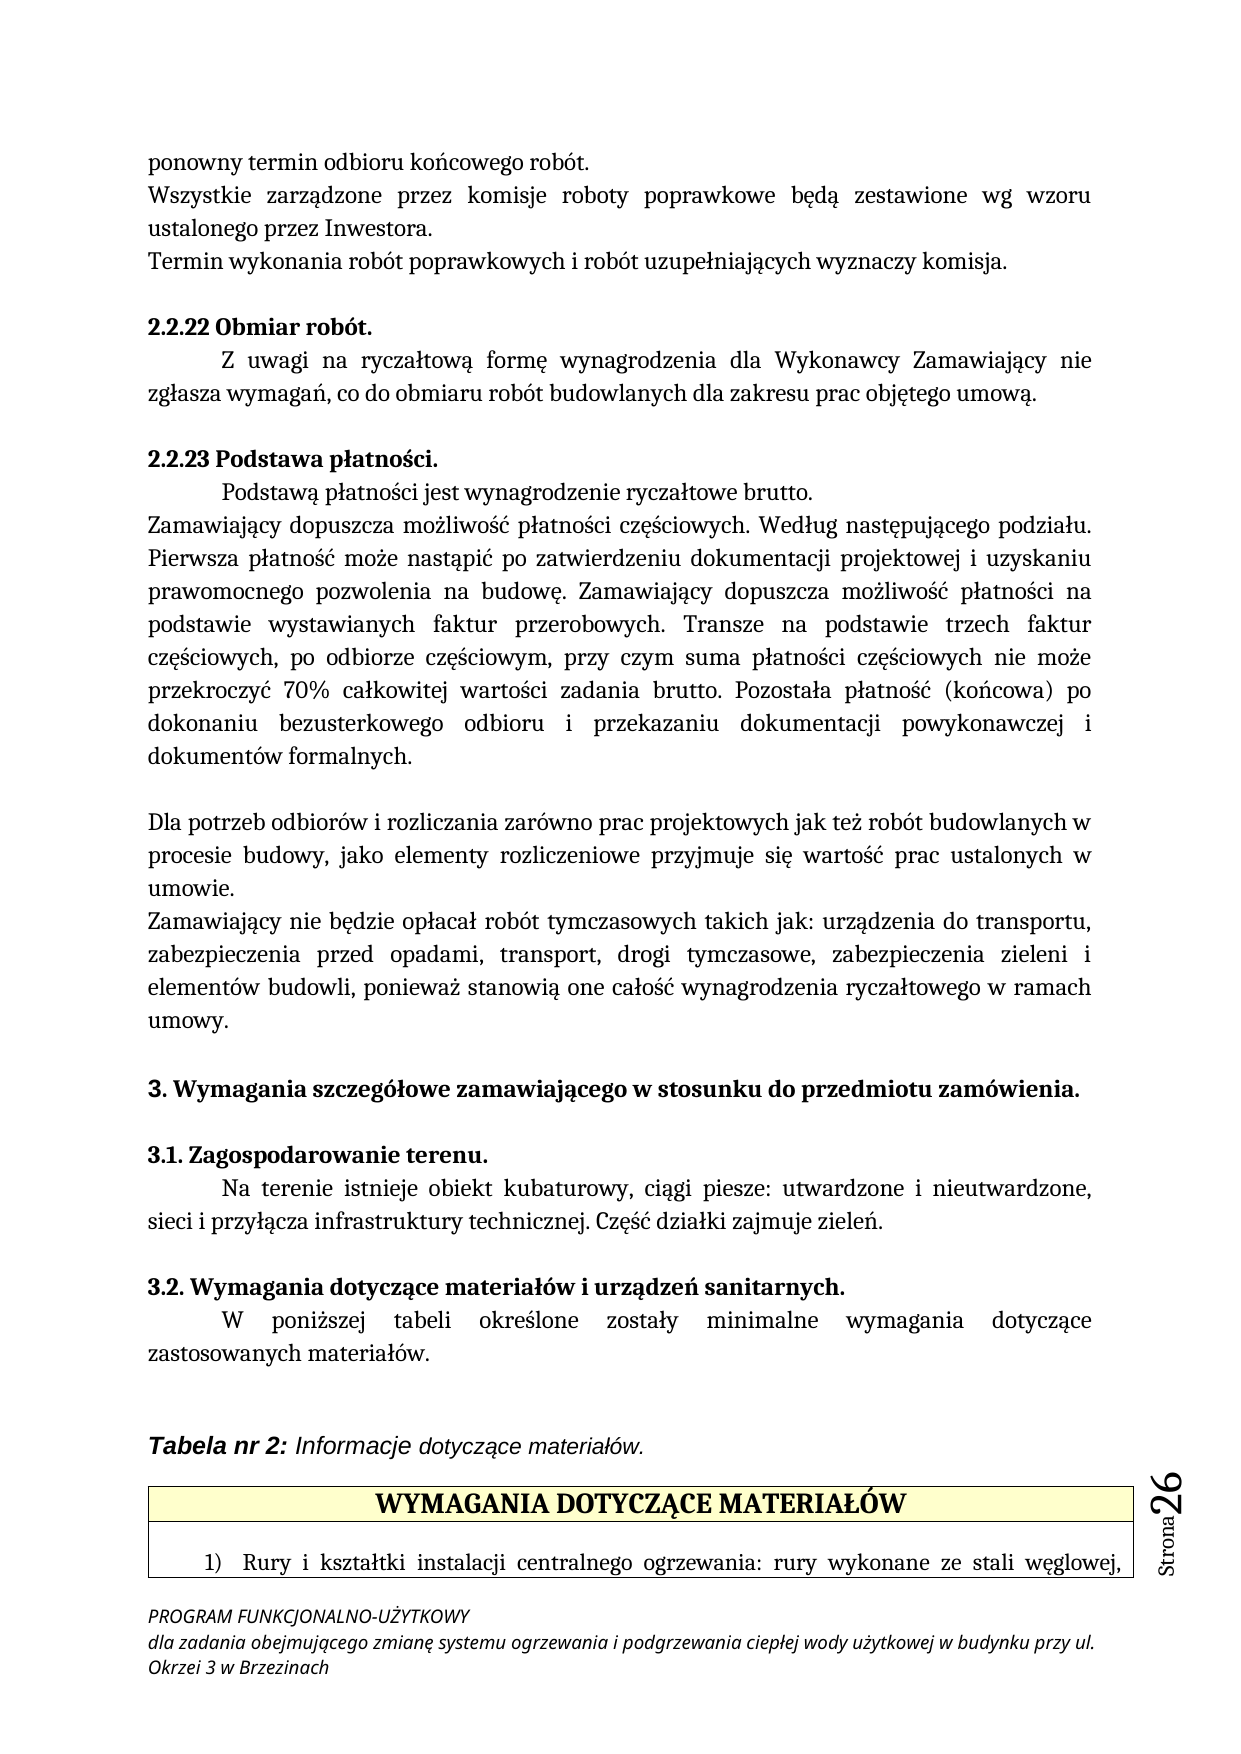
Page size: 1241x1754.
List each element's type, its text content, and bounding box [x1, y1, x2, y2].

text 3.2. Wymagania dotyczące materiałów i urządzeń sanitarnych. [148, 1272, 1093, 1301]
text Termin wykonania robót poprawkowych i robót uzupełniających wyznaczy komisja. [148, 247, 1093, 275]
text Tabela nr 2: Informacje dotyczące materiałów. [148, 1431, 1093, 1459]
text Zamawiający dopuszcza możliwość płatności częściowych. Według następującego podziału. Pierwsza płatność może nastąpić po zatwierdzeniu dokumentacji projektowej i uzyskaniu prawomocnego pozwolenia na budowę. Zamawiający dopuszcza możliwość płatności na podstawie wystawianych faktur przerobowych. Transze na podstawie trzech faktur częściowych, po odbiorze częściowym, przy czym suma płatności częściowych nie może przekroczyć 70% całkowitej wartości zadania brutto. Pozostała płatność (końcowa) po dokonaniu bezusterkowego odbioru i przekazaniu dokumentacji powykonawczej i dokumentów formalnych. [148, 511, 1093, 771]
table_header WYMAGANIA DOTYCZĄCE MATERIAŁÓW [149, 1487, 1133, 1521]
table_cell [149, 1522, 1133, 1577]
text 3.1. Zagospodarowanie terenu. [148, 1141, 1093, 1170]
text Wszystkie zarządzone przez komisje roboty poprawkowe będą zestawione wg wzoru ustalonego przez Inwestora. [148, 181, 1093, 242]
text 3. Wymagania szczegółowe zamawiającego w stosunku do przedmiotu zamówienia. [148, 1074, 1093, 1104]
text Dla potrzeb odbiorów i rozliczania zarówno prac projektowych jak też robót budowlanych w procesie budowy, jako elementy rozliczeniowe przyjmuje się wartość prac ustalonych w umowie. [148, 808, 1093, 903]
text Z uwagi na ryczałtową formę wynagrodzenia dla Wykonawcy Zamawiający nie zgłasza wymagań, co do obmiaru robót budowlanych dla zakresu prac objętego umową. [148, 346, 1093, 407]
text Zamawiający nie będzie opłacał robót tymczasowych takich jak: urządzenia do transportu, zabezpieczenia przed opadami, transport, drogi tymczasowe, zabezpieczenia zieleni i elementów budowli, ponieważ stanowią one całość wynagrodzenia ryczałtowego w ramach umowy. [148, 907, 1093, 1035]
text W poniższej tabeli określone zostały minimalne wymagania dotyczące zastosowanych materiałów. [148, 1306, 1093, 1367]
text 2.2.22 Obmiar robót. [148, 313, 1093, 341]
text 2.2.23 Podstawa płatności. [148, 445, 1093, 473]
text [148, 148, 1093, 176]
text Podstawą płatności jest wynagrodzenie ryczałtowe brutto. [148, 478, 1093, 507]
text Na terenie istnieje obiekt kubaturowy, ciągi piesze: utwardzone i nieutwardzone, sieci i przyłącza infrastruktury technicznej. Część działki zajmuje zieleń. [148, 1174, 1093, 1236]
